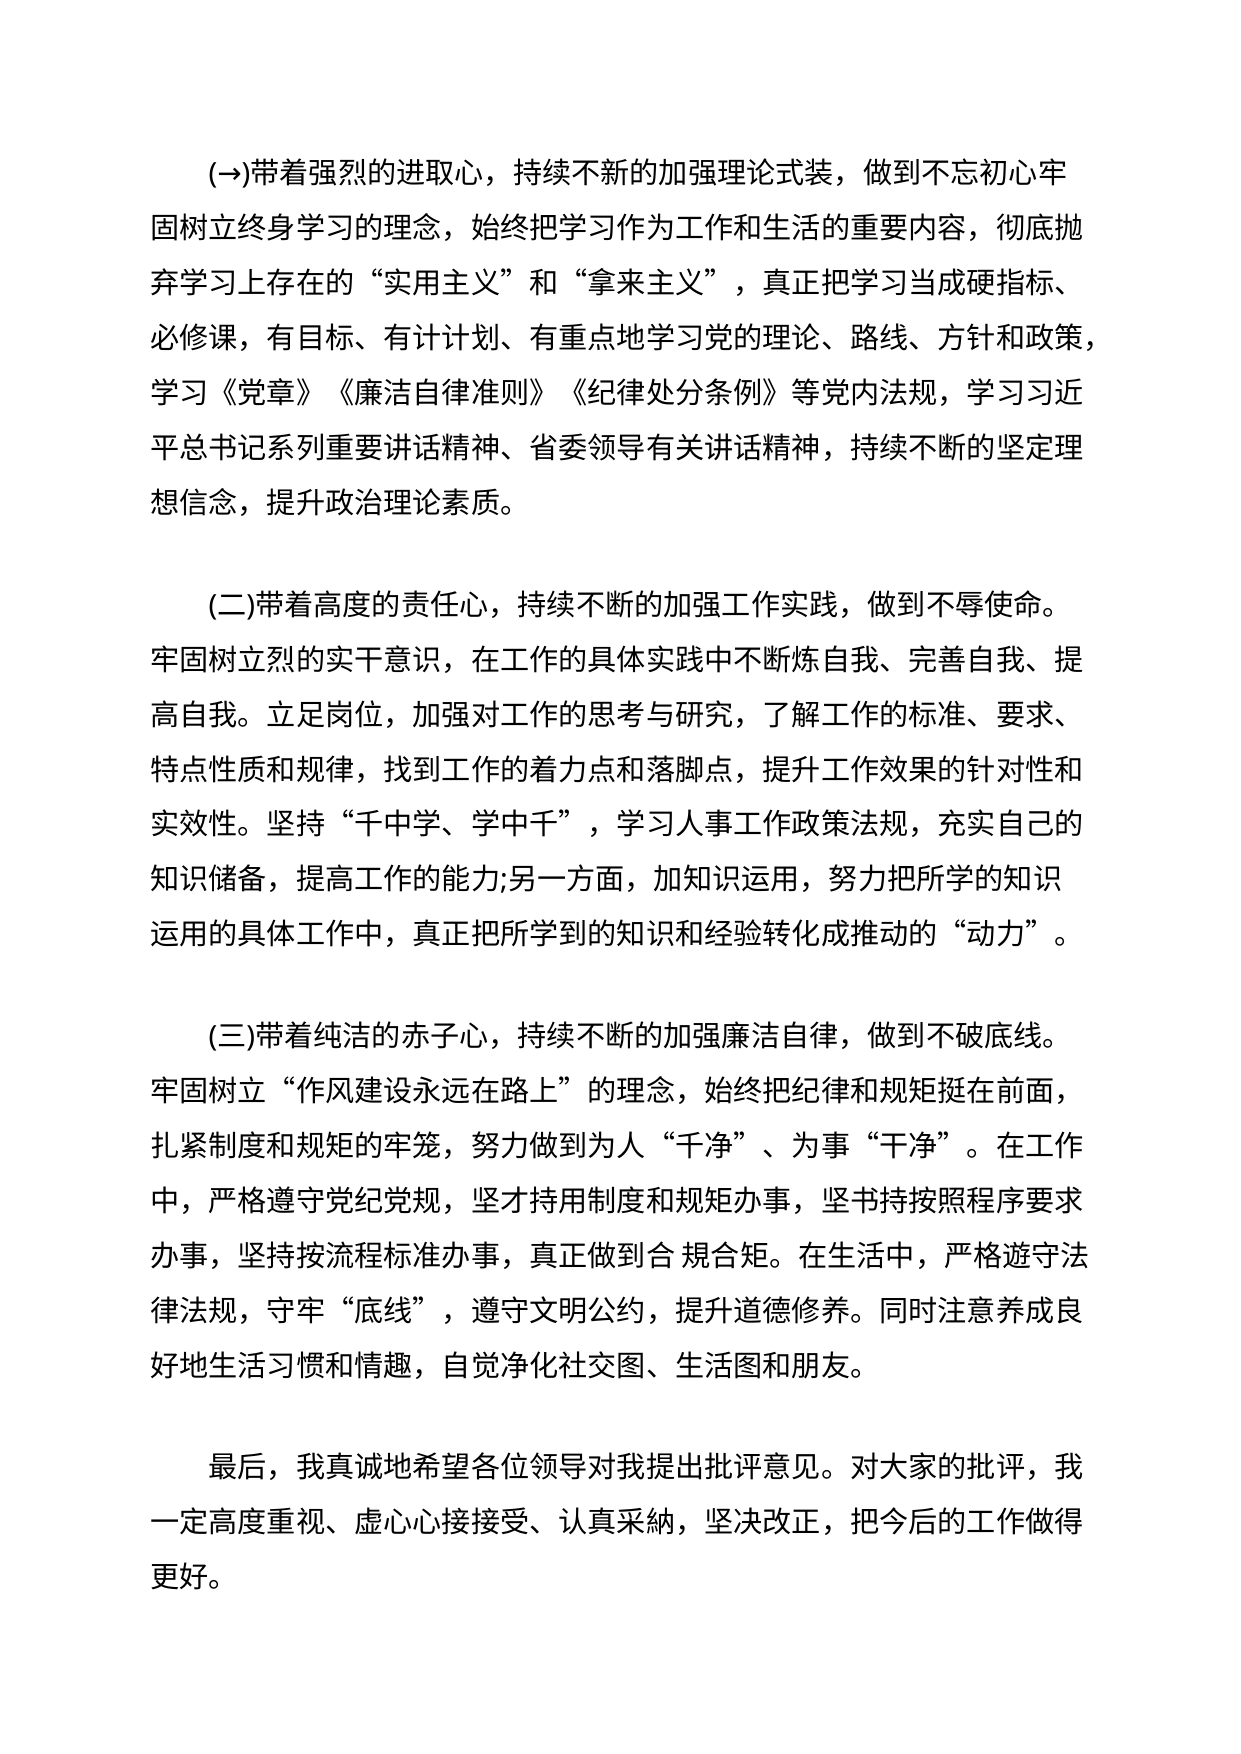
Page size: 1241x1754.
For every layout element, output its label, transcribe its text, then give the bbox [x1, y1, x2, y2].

text (→)带着强烈的进取心，持续不新的加强理论式装，做到不忘初心牢固树立终身学习的理念，始终把学习作为工作和生活的重要内容，彻底抛弃学习上存在的“实用主义”和“拿来主义”，真正把学习当成硬指标、必修课，有目标、有计计划、有重点地学习党的理论、路线、方针和政策，学习《党章》《廉洁自律准则》《纪律处分条例》等党内法规，学习习近平总书记系列重要讲话精神、省委领导有关讲话精神，持续不断的坚定理想信念，提升政治理论素质。 [150, 150, 1090, 522]
text 最后，我真诚地希望各位领导对我提出批评意见。对大家的批评，我一定高度重视、虚心心接接受、认真采納，坚决改正，把今后的工作做得更好。 [150, 1444, 1090, 1596]
text (二)带着高度的责任心，持续不断的加强工作实践，做到不辱使命。牢固树立烈的实干意识，在工作的具体实践中不断炼自我、完善自我、提高自我。立足岗位，加强对工作的思考与研究，了解工作的标准、要求、特点性质和规律，找到工作的着力点和落脚点，提升工作效果的针对性和实效性。坚持“千中学、学中千”，学习人事工作政策法规，充实自己的知识储备，提高工作的能力;另一方面，加知识运用，努力把所学的知识运用的具体工作中，真正把所学到的知识和经验转化成推动的“动力”。 [150, 581, 1090, 953]
text (三)带着纯洁的赤子心，持续不断的加强廉洁自律，做到不破底线。牢固树立“作风建设永远在路上”的理念，始终把纪律和规矩挺在前面，扎紧制度和规矩的牢笼，努力做到为人“千净”、为事“干净”。在工作中，严格遵守党纪党规，坚才持用制度和规矩办事，坚书持按照程序要求办事，坚持按流程标准办事，真正做到合 規合矩。在生活中，严格遊守法律法规，守牢“底线”，遵守文明公约，提升道德修养。同时注意养成良好地生活习惯和情趣，自觉净化社交图、生活图和朋友。 [150, 1013, 1090, 1384]
